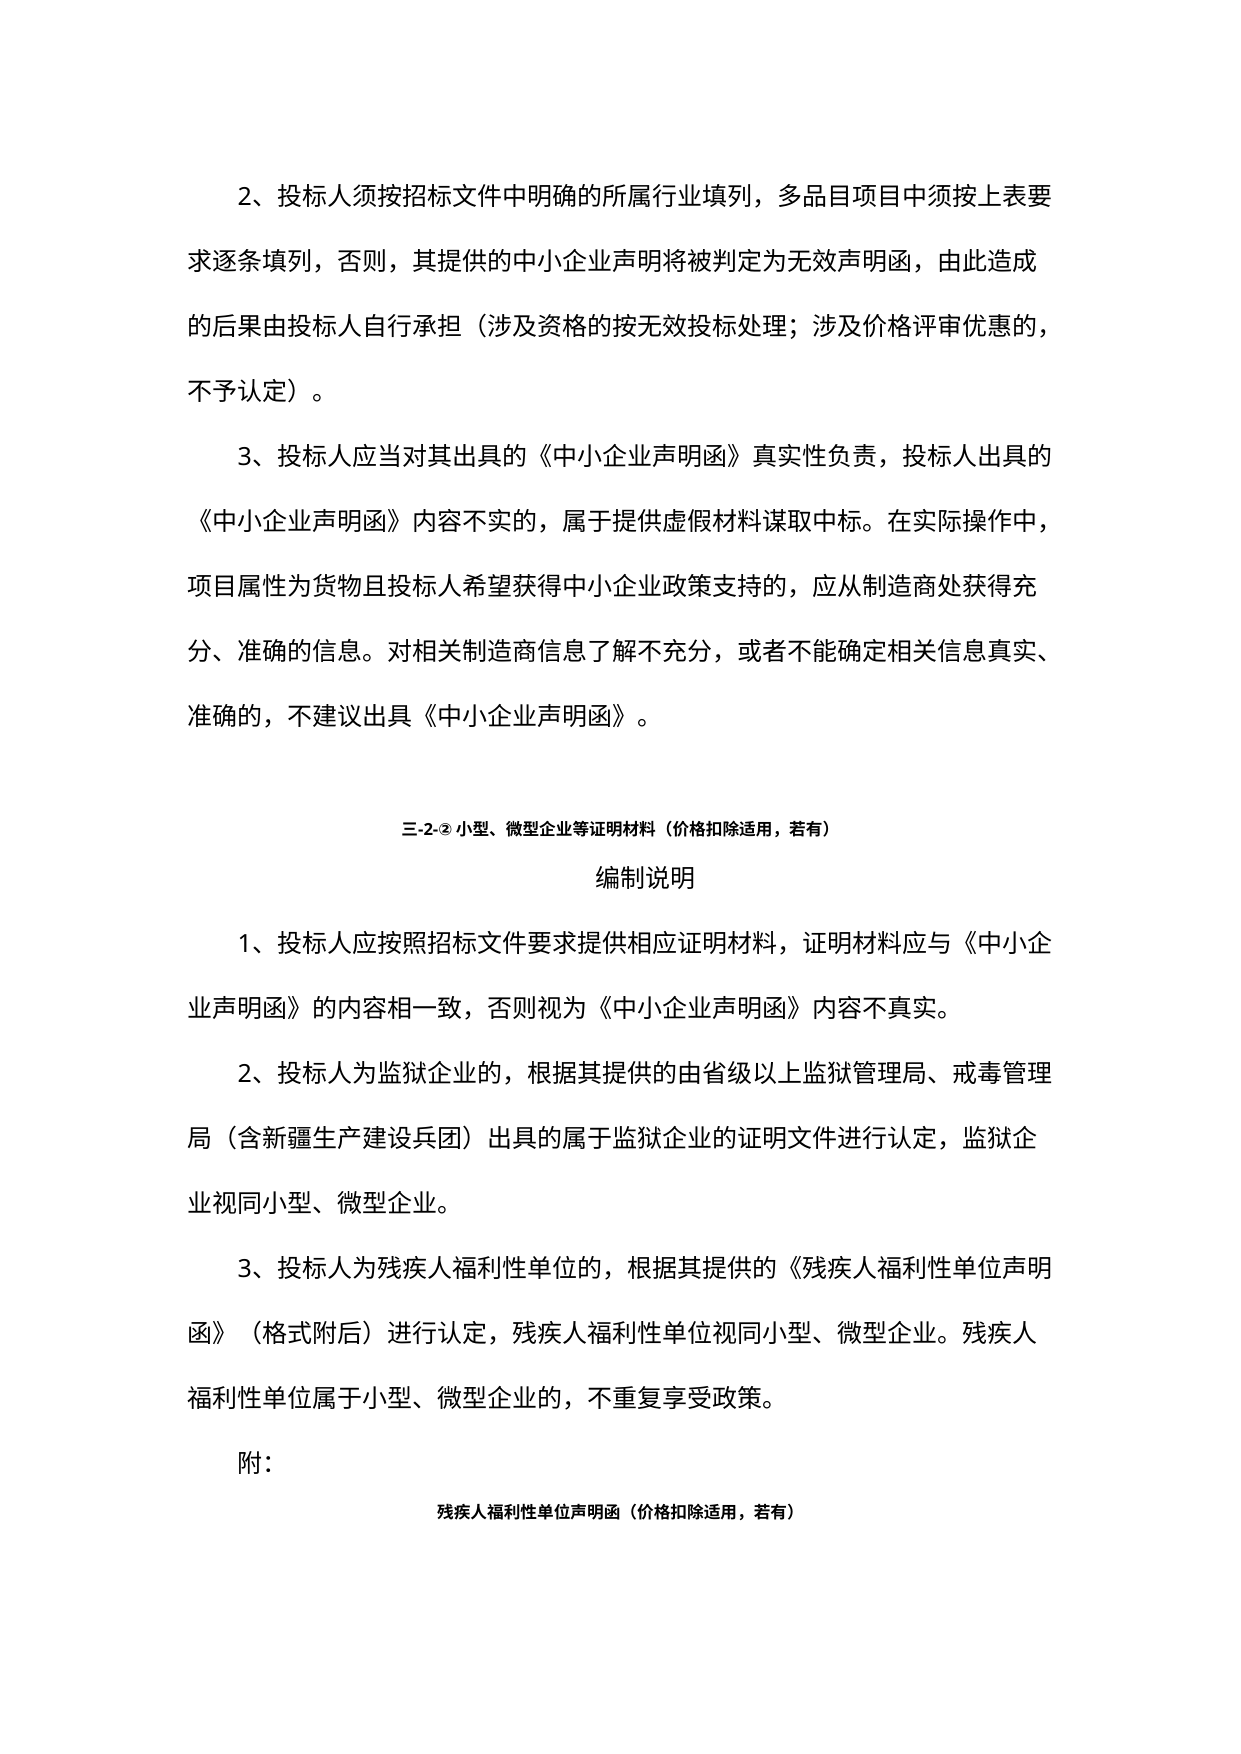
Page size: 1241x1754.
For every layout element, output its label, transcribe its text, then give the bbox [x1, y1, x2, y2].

text 1、投标人应按照招标文件要求提供相应证明材料，证明材料应与《中小企业声明函》的内容相一致，否则视为《中小企业声明函》内容不真实。 [187, 909, 1053, 1039]
text 2、投标人须按招标文件中明确的所属行业填列，多品目项目中须按上表要求逐条填列，否则，其提供的中小企业声明将被判定为无效声明函，由此造成的后果由投标人自行承担（涉及资格的按无效投标处理；涉及价格评审优惠的，不予认定）。 [187, 162, 1053, 422]
text 3、投标人为残疾人福利性单位的，根据其提供的《残疾人福利性单位声明函》（格式附后）进行认定，残疾人福利性单位视同小型、微型企业。残疾人福利性单位属于小型、微型企业的，不重复享受政策。 [187, 1234, 1053, 1429]
text 三-2-②小型、微型企业等证明材料（价格扣除适用，若有） [187, 812, 1053, 844]
text 残疾人福利性单位声明函（价格扣除适用，若有） [187, 1494, 1053, 1527]
text 2、投标人为监狱企业的，根据其提供的由省级以上监狱管理局、戒毒管理局（含新疆生产建设兵团）出具的属于监狱企业的证明文件进行认定，监狱企业视同小型、微型企业。 [187, 1039, 1053, 1234]
text 编制说明 [187, 844, 1053, 909]
text 3、投标人应当对其出具的《中小企业声明函》真实性负责，投标人出具的《中小企业声明函》内容不实的，属于提供虚假材料谋取中标。在实际操作中，项目属性为货物且投标人希望获得中小企业政策支持的，应从制造商处获得充分、准确的信息。对相关制造商信息了解不充分，或者不能确定相关信息真实、准确的，不建议出具《中小企业声明函》。 [187, 422, 1053, 747]
text 附： [187, 1429, 1053, 1494]
